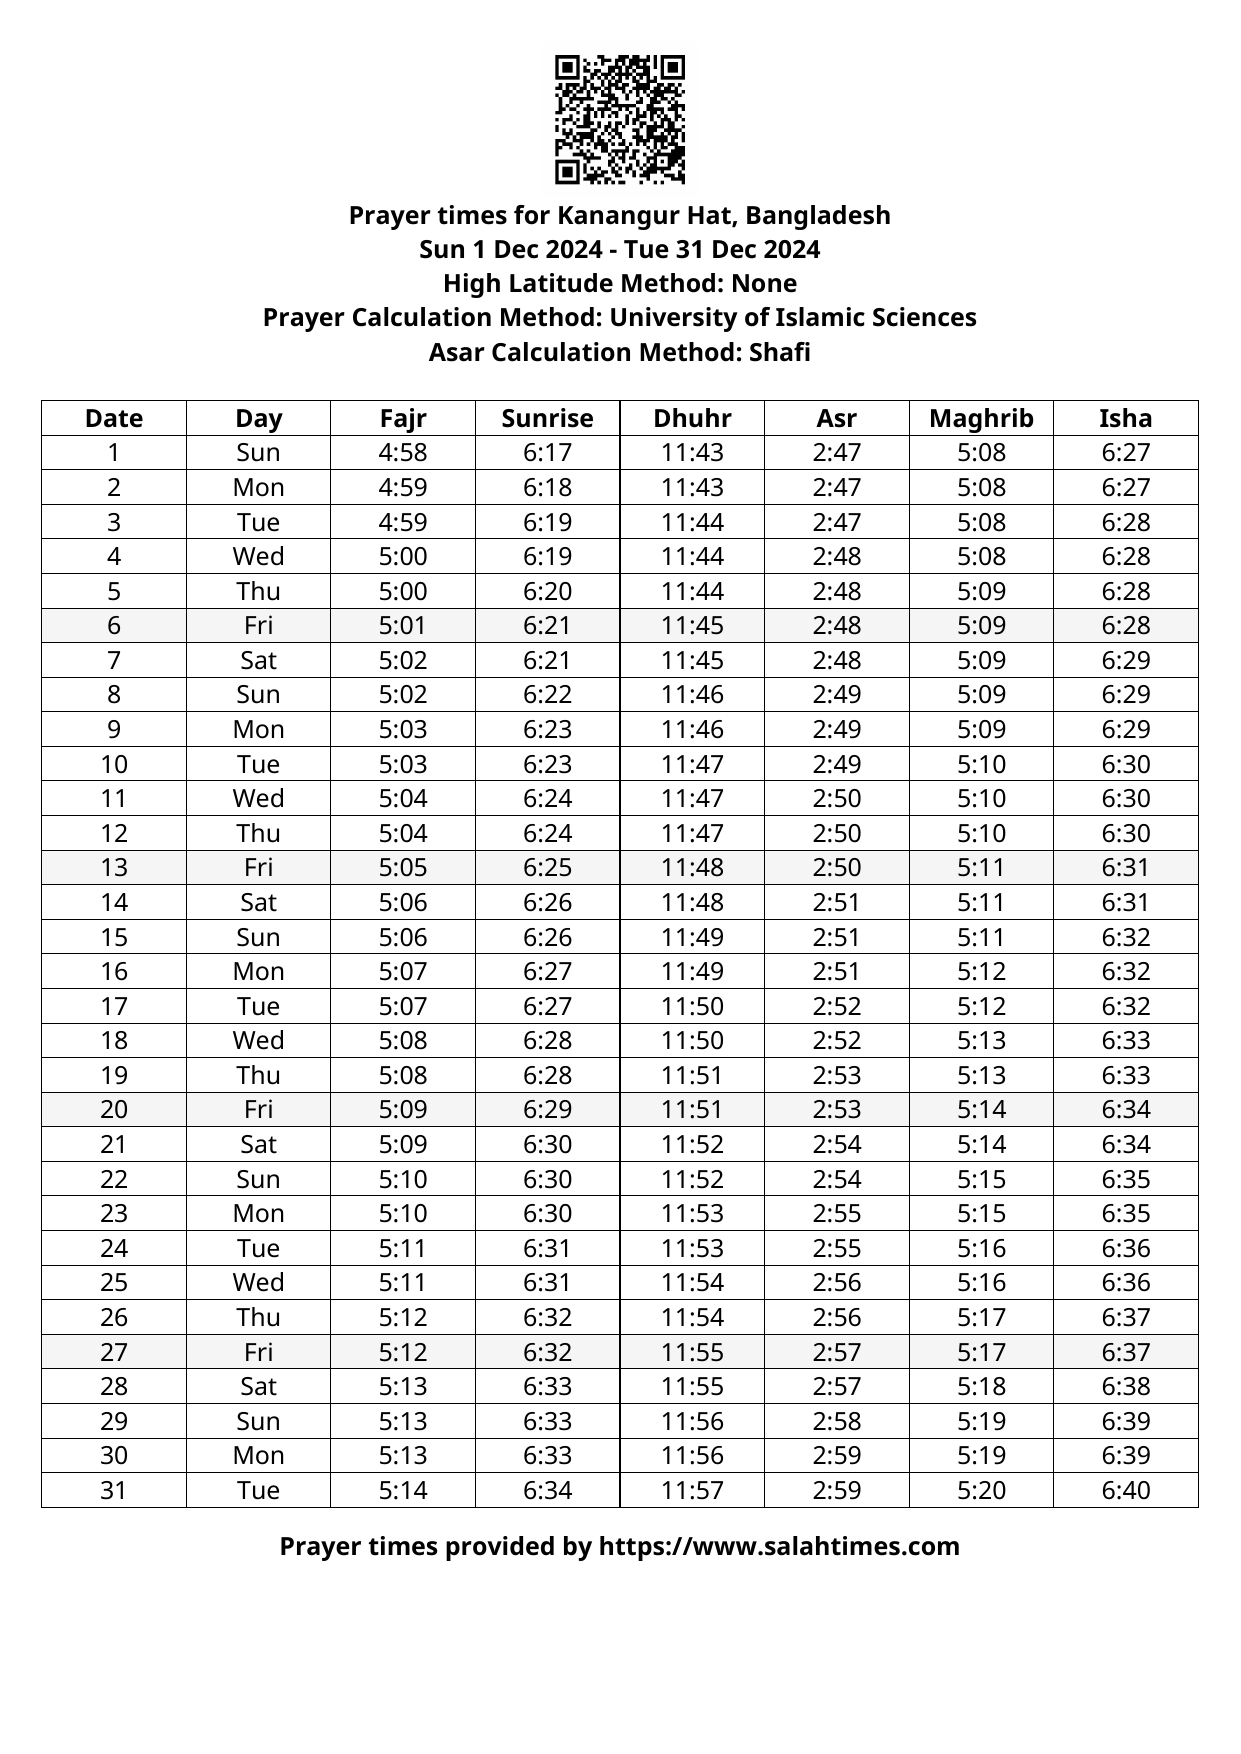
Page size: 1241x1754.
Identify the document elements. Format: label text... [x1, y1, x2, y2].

table_cell 6:31 [1054, 885, 1198, 919]
table_cell 6:37 [1054, 1335, 1198, 1368]
table_cell 6:19 [476, 505, 619, 538]
table_cell Wed [187, 539, 330, 573]
table_cell 24 [42, 1231, 186, 1264]
table_cell 5:15 [910, 1196, 1053, 1230]
table_cell 11:54 [621, 1266, 764, 1299]
table_header Date [42, 401, 186, 434]
table_cell 11:54 [621, 1300, 764, 1334]
table_cell 11:46 [621, 678, 764, 711]
table_cell 6:30 [1054, 816, 1198, 849]
table_cell 17 [42, 989, 186, 1022]
table_cell 5:13 [331, 1369, 475, 1403]
table_cell 4:59 [331, 505, 475, 538]
table_cell 5:13 [331, 1404, 475, 1437]
table_cell 6:32 [476, 1300, 619, 1334]
table_cell Mon [187, 1439, 330, 1472]
table_cell 2:55 [765, 1231, 909, 1264]
table_cell 6:19 [476, 539, 619, 573]
table_cell 25 [42, 1266, 186, 1299]
table_cell Thu [187, 1058, 330, 1092]
table_cell 14 [42, 885, 186, 919]
table_cell 5:02 [331, 643, 475, 677]
table_cell 2:59 [765, 1439, 909, 1472]
table_cell 2:50 [765, 816, 909, 849]
table_cell 2:48 [765, 539, 909, 573]
table_cell Thu [187, 816, 330, 849]
table_cell Tue [187, 747, 330, 780]
table_cell 2:47 [765, 470, 909, 504]
table_cell 5:13 [910, 1058, 1053, 1092]
table_header Day [187, 401, 330, 434]
table_cell 6:26 [476, 920, 619, 953]
table_cell Wed [187, 1266, 330, 1299]
table_cell 11:47 [621, 781, 764, 815]
table_cell 5:12 [331, 1300, 475, 1334]
table_cell 5:12 [331, 1335, 475, 1368]
table_cell 2:50 [765, 851, 909, 884]
table_cell 6:33 [476, 1369, 619, 1403]
table_cell 11:49 [621, 954, 764, 988]
table_cell 11:51 [621, 1058, 764, 1092]
table_cell Mon [187, 470, 330, 504]
table_header Maghrib [910, 401, 1053, 434]
text Sun 1 Dec 2024 - Tue 31 Dec 2024 [42, 232, 1198, 266]
table_cell 2:57 [765, 1335, 909, 1368]
table_cell 5:09 [331, 1127, 475, 1161]
table_cell 6:33 [1054, 1024, 1198, 1057]
table_cell 6:35 [1054, 1196, 1198, 1230]
table_cell Sun [187, 678, 330, 711]
text Prayer times for Kanangur Hat, Bangladesh [42, 198, 1198, 232]
table_cell 11:44 [621, 505, 764, 538]
table_cell 9 [42, 712, 186, 746]
table_cell 5:00 [331, 539, 475, 573]
table_cell 5:04 [331, 781, 475, 815]
table_cell 5:11 [910, 920, 1053, 953]
table_cell 2:52 [765, 1024, 909, 1057]
table_cell 28 [42, 1369, 186, 1403]
table_cell 6:30 [476, 1196, 619, 1230]
table_cell 6:29 [476, 1093, 619, 1126]
table_cell 6:30 [476, 1162, 619, 1195]
table_cell 5:08 [331, 1024, 475, 1057]
table_cell 11:50 [621, 989, 764, 1022]
table_cell 5:10 [331, 1162, 475, 1195]
table_header Fajr [331, 401, 475, 434]
table_cell 6:40 [1054, 1473, 1198, 1507]
table_cell 6:31 [1054, 851, 1198, 884]
table_cell 6:34 [1054, 1093, 1198, 1126]
table_cell 5:11 [331, 1231, 475, 1264]
table_cell 18 [42, 1024, 186, 1057]
table_cell 6:26 [476, 885, 619, 919]
table_cell Sun [187, 1162, 330, 1195]
table_cell 11:55 [621, 1369, 764, 1403]
table_cell 5:08 [910, 470, 1053, 504]
table_cell 2:52 [765, 989, 909, 1022]
table_cell 6:24 [476, 816, 619, 849]
table_cell 6:39 [1054, 1439, 1198, 1472]
table_cell 11:45 [621, 643, 764, 677]
table_cell 11:43 [621, 470, 764, 504]
table_cell 4 [42, 539, 186, 573]
table_cell 6:31 [476, 1266, 619, 1299]
table_cell Fri [187, 609, 330, 642]
text Prayer times provided by https://www.salahtimes.com [42, 1528, 1198, 1563]
table_cell Mon [187, 1196, 330, 1230]
table_cell 5:17 [910, 1300, 1053, 1334]
table_cell 11:57 [621, 1473, 764, 1507]
table_cell Fri [187, 1335, 330, 1368]
table_cell 6:38 [1054, 1369, 1198, 1403]
table_cell 11:53 [621, 1231, 764, 1264]
table_cell 5:13 [910, 1024, 1053, 1057]
table_cell 6:28 [1054, 609, 1198, 642]
table_cell 10 [42, 747, 186, 780]
table_cell 6:28 [476, 1024, 619, 1057]
table_cell 5:19 [910, 1439, 1053, 1472]
table_cell Sun [187, 920, 330, 953]
table_cell 6:28 [1054, 574, 1198, 607]
table_cell 6:33 [1054, 1058, 1198, 1092]
table_cell 11:45 [621, 609, 764, 642]
table_cell 11:52 [621, 1127, 764, 1161]
table_cell 29 [42, 1404, 186, 1437]
table_cell Fri [187, 851, 330, 884]
text Prayer Calculation Method: University of Islamic Sciences [42, 300, 1198, 334]
table_cell 6:23 [476, 747, 619, 780]
text High Latitude Method: None [42, 266, 1198, 300]
table_cell 5:11 [910, 851, 1053, 884]
table_cell Sat [187, 643, 330, 677]
table_cell 2:56 [765, 1300, 909, 1334]
table_cell 5:09 [910, 609, 1053, 642]
table_cell 6:25 [476, 851, 619, 884]
table_cell 11:53 [621, 1196, 764, 1230]
table_cell 5:10 [910, 781, 1053, 815]
table_cell 11:51 [621, 1093, 764, 1126]
table_cell 27 [42, 1335, 186, 1368]
table_cell Thu [187, 1300, 330, 1334]
table_cell 20 [42, 1093, 186, 1126]
table_cell 6:32 [476, 1335, 619, 1368]
table_cell 2:49 [765, 712, 909, 746]
table_cell 2:48 [765, 643, 909, 677]
table_cell 6:35 [1054, 1162, 1198, 1195]
table_cell 5:08 [331, 1058, 475, 1092]
table_cell 3 [42, 505, 186, 538]
table_header Dhuhr [621, 401, 764, 434]
table_cell 6:33 [476, 1439, 619, 1472]
table_cell 11:48 [621, 851, 764, 884]
table_cell 5:14 [910, 1093, 1053, 1126]
table_cell 6:20 [476, 574, 619, 607]
table_cell 5:19 [910, 1404, 1053, 1437]
table_cell 5:06 [331, 920, 475, 953]
table_cell Mon [187, 954, 330, 988]
table_cell 6:37 [1054, 1300, 1198, 1334]
table_cell 6:21 [476, 643, 619, 677]
table_cell 11:48 [621, 885, 764, 919]
table_cell 6:32 [1054, 989, 1198, 1022]
table_cell 23 [42, 1196, 186, 1230]
table_cell 11:55 [621, 1335, 764, 1368]
table_cell Sat [187, 1127, 330, 1161]
table_cell 12 [42, 816, 186, 849]
table_header Sunrise [476, 401, 619, 434]
table_cell 1 [42, 436, 186, 469]
table_cell 26 [42, 1300, 186, 1334]
table_cell 6:32 [1054, 920, 1198, 953]
table_cell 2:51 [765, 885, 909, 919]
table_cell 11:50 [621, 1024, 764, 1057]
table_cell 11:49 [621, 920, 764, 953]
table_cell 5:08 [910, 505, 1053, 538]
table_cell 11:44 [621, 539, 764, 573]
table_cell 6:30 [1054, 747, 1198, 780]
table_cell 11:46 [621, 712, 764, 746]
table_cell 4:59 [331, 470, 475, 504]
table_cell 5:15 [910, 1162, 1053, 1195]
table_cell 5:09 [331, 1093, 475, 1126]
table_cell 2:58 [765, 1404, 909, 1437]
table_cell 2:50 [765, 781, 909, 815]
table_cell 5:00 [331, 574, 475, 607]
table_cell 5:08 [910, 539, 1053, 573]
table_cell 6:23 [476, 712, 619, 746]
table_cell 22 [42, 1162, 186, 1195]
table_cell Sun [187, 436, 330, 469]
table_cell 5:14 [331, 1473, 475, 1507]
table_cell Sun [187, 1404, 330, 1437]
table_cell 6:36 [1054, 1231, 1198, 1264]
table_cell 6:28 [476, 1058, 619, 1092]
table_cell 2:54 [765, 1162, 909, 1195]
table_cell 2:57 [765, 1369, 909, 1403]
table_cell 6:24 [476, 781, 619, 815]
table_cell Tue [187, 989, 330, 1022]
table_cell 8 [42, 678, 186, 711]
table_cell 5:09 [910, 678, 1053, 711]
table_cell 6:17 [476, 436, 619, 469]
table_cell 11:47 [621, 747, 764, 780]
table_cell 5:18 [910, 1369, 1053, 1403]
table_cell 15 [42, 920, 186, 953]
table_cell 30 [42, 1439, 186, 1472]
table_cell 6:28 [1054, 539, 1198, 573]
table_cell 5 [42, 574, 186, 607]
table_cell 5:10 [910, 747, 1053, 780]
table_cell 11 [42, 781, 186, 815]
table_cell 2 [42, 470, 186, 504]
table_cell 5:13 [331, 1439, 475, 1472]
table_cell 6:34 [476, 1473, 619, 1507]
table_cell 2:53 [765, 1093, 909, 1126]
table_cell 5:09 [910, 712, 1053, 746]
table_cell 11:52 [621, 1162, 764, 1195]
table_cell 5:04 [331, 816, 475, 849]
table_cell 2:54 [765, 1127, 909, 1161]
table_cell 5:10 [331, 1196, 475, 1230]
table_cell 11:43 [621, 436, 764, 469]
table_cell 5:03 [331, 712, 475, 746]
table_cell 21 [42, 1127, 186, 1161]
table_cell 11:47 [621, 816, 764, 849]
table_cell 11:44 [621, 574, 764, 607]
table_cell 5:11 [910, 885, 1053, 919]
table_cell 6:21 [476, 609, 619, 642]
table_cell Thu [187, 574, 330, 607]
table_cell 5:17 [910, 1335, 1053, 1368]
table_cell 2:51 [765, 954, 909, 988]
table_cell 2:56 [765, 1266, 909, 1299]
table_cell 16 [42, 954, 186, 988]
table_cell 6:29 [1054, 712, 1198, 746]
table_cell 5:16 [910, 1231, 1053, 1264]
table_cell 5:09 [910, 574, 1053, 607]
table_cell Fri [187, 1093, 330, 1126]
table_cell 6:18 [476, 470, 619, 504]
table_cell 5:08 [910, 436, 1053, 469]
table_cell 2:47 [765, 505, 909, 538]
table_header Asr [765, 401, 909, 434]
table_cell 5:01 [331, 609, 475, 642]
table_cell 19 [42, 1058, 186, 1092]
table_cell 6:29 [1054, 643, 1198, 677]
table_cell 2:53 [765, 1058, 909, 1092]
table_cell Sat [187, 1369, 330, 1403]
table_cell 5:12 [910, 989, 1053, 1022]
table_cell 5:02 [331, 678, 475, 711]
table_cell 2:51 [765, 920, 909, 953]
table_cell 6:30 [476, 1127, 619, 1161]
table_cell 6:33 [476, 1404, 619, 1437]
table_cell 6:32 [1054, 954, 1198, 988]
table_cell 6:27 [476, 989, 619, 1022]
table_cell 6:27 [476, 954, 619, 988]
table_cell 6:39 [1054, 1404, 1198, 1437]
table_cell 2:55 [765, 1196, 909, 1230]
table_cell 2:48 [765, 609, 909, 642]
text Asar Calculation Method: Shafi [42, 334, 1198, 368]
table_cell 5:12 [910, 954, 1053, 988]
table_cell 6:28 [1054, 505, 1198, 538]
table_cell 31 [42, 1473, 186, 1507]
table_cell 5:14 [910, 1127, 1053, 1161]
table_cell 5:05 [331, 851, 475, 884]
table_cell Mon [187, 712, 330, 746]
table_cell 6:34 [1054, 1127, 1198, 1161]
table_cell 5:16 [910, 1266, 1053, 1299]
table_cell 11:56 [621, 1439, 764, 1472]
table_cell Wed [187, 1024, 330, 1057]
table_cell 6:31 [476, 1231, 619, 1264]
table_header Isha [1054, 401, 1198, 434]
table_cell 6:30 [1054, 781, 1198, 815]
table_cell 2:48 [765, 574, 909, 607]
table_cell 4:58 [331, 436, 475, 469]
table_cell 2:59 [765, 1473, 909, 1507]
table_cell 2:47 [765, 436, 909, 469]
table_cell 7 [42, 643, 186, 677]
table_cell 5:07 [331, 954, 475, 988]
table_cell 6:22 [476, 678, 619, 711]
table_cell 6 [42, 609, 186, 642]
table_cell 5:11 [331, 1266, 475, 1299]
table_cell 2:49 [765, 678, 909, 711]
table_cell 5:07 [331, 989, 475, 1022]
table_cell 5:03 [331, 747, 475, 780]
table_cell 5:06 [331, 885, 475, 919]
table_cell 5:20 [910, 1473, 1053, 1507]
table_cell 13 [42, 851, 186, 884]
table_cell Tue [187, 1231, 330, 1264]
table_cell 5:10 [910, 816, 1053, 849]
table_cell 6:29 [1054, 678, 1198, 711]
table_cell 2:49 [765, 747, 909, 780]
picture [542, 41, 699, 198]
table_cell Sat [187, 885, 330, 919]
table_cell 11:56 [621, 1404, 764, 1437]
table_cell 6:27 [1054, 436, 1198, 469]
table_cell Tue [187, 505, 330, 538]
table_cell Wed [187, 781, 330, 815]
table_cell Tue [187, 1473, 330, 1507]
table_cell 6:27 [1054, 470, 1198, 504]
table_cell 6:36 [1054, 1266, 1198, 1299]
table_cell 5:09 [910, 643, 1053, 677]
